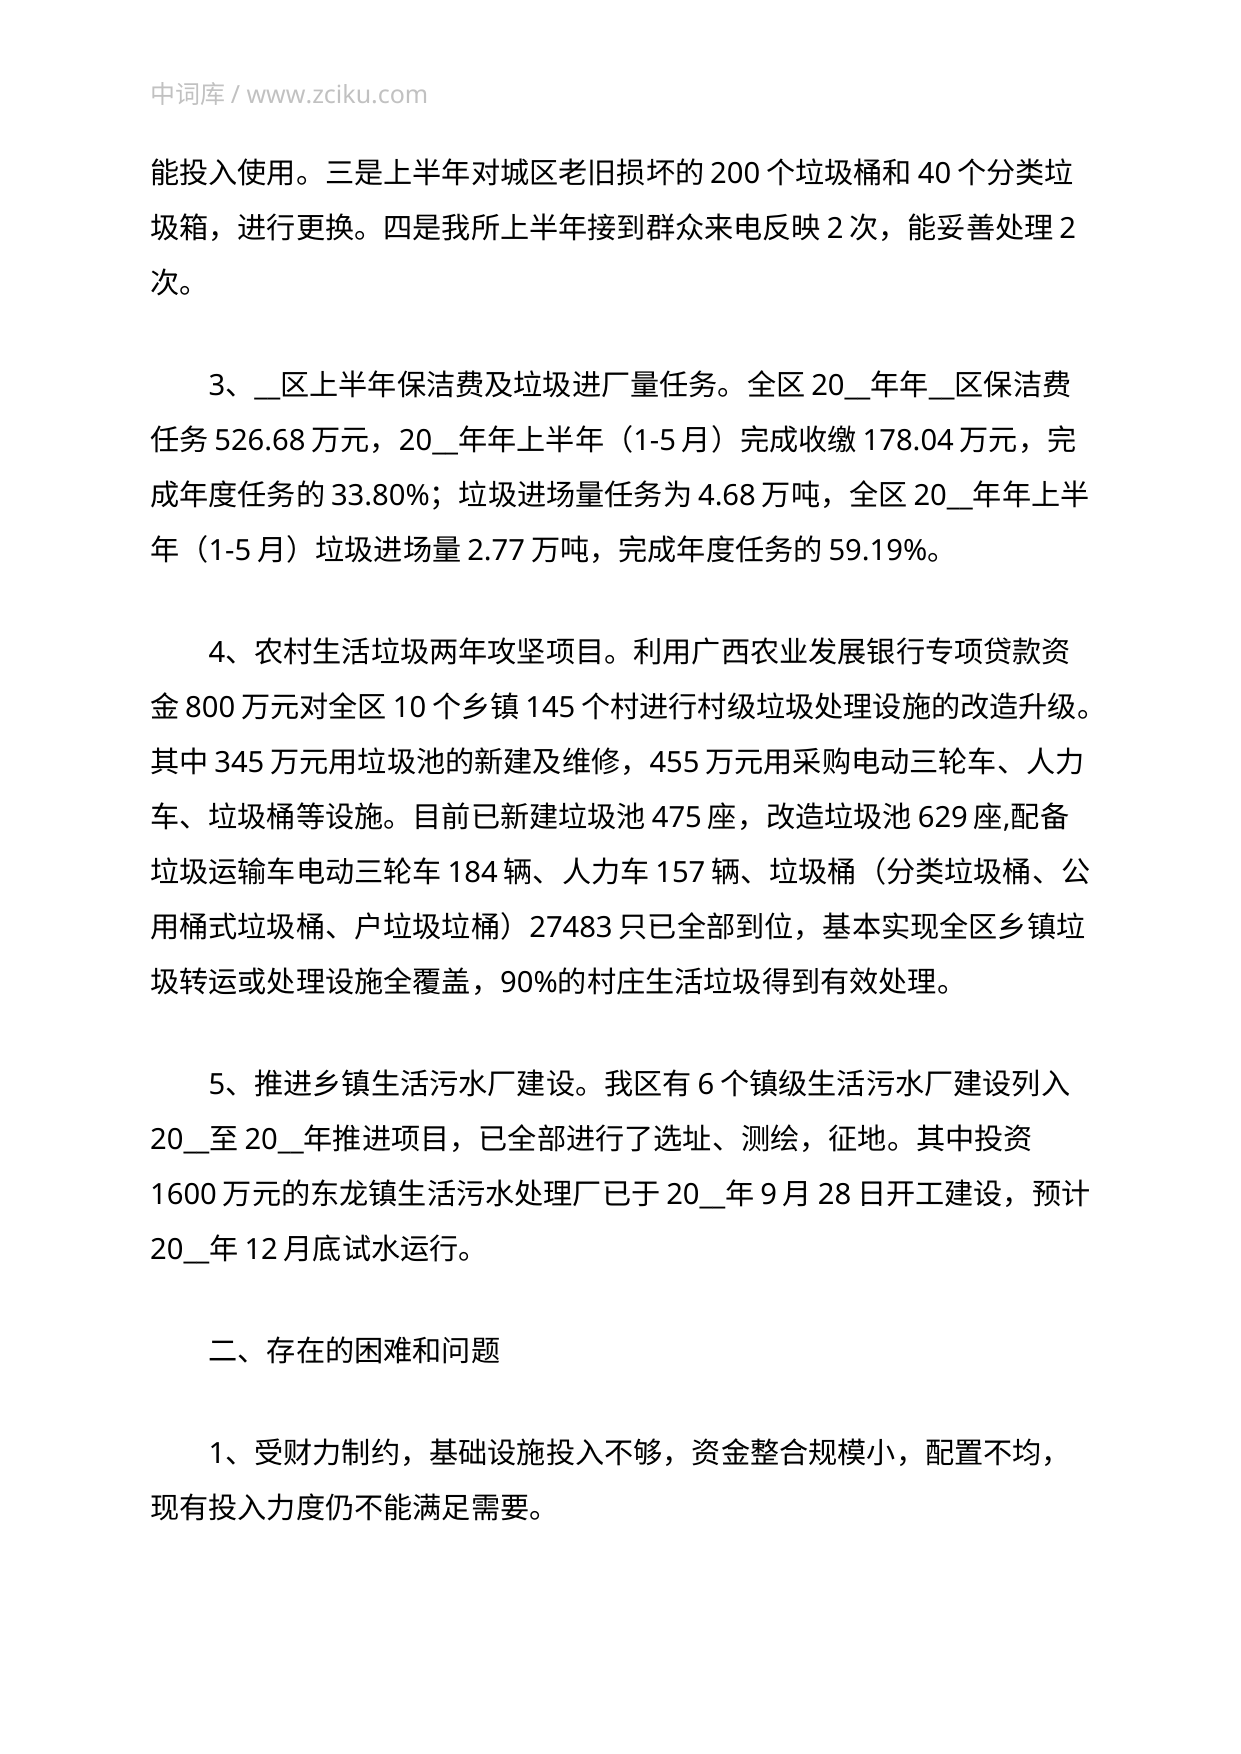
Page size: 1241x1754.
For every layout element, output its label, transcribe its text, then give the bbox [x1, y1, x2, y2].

text 3、__区上半年保洁费及垃圾进厂量任务。全区20__年年__区保洁费任务526.68万元，20__年年上半年（1-5月）完成收缴178.04万元，完成年度任务的33.80%；垃圾进场量任务为4.68万吨，全区20__年年上半年（1-5月）垃圾进场量2.77万吨，完成年度任务的59.19%。 [150, 362, 1090, 569]
text 1、受财力制约，基础设施投入不够，资金整合规模小，配置不均，现有投入力度仍不能满足需要。 [150, 1429, 1090, 1527]
text 二、存在的困难和问题 [150, 1328, 1090, 1370]
text 4、农村生活垃圾两年攻坚项目。利用广西农业发展银行专项贷款资金800万元对全区10个乡镇145个村进行村级垃圾处理设施的改造升级。其中345万元用垃圾池的新建及维修，455万元用采购电动三轮车、人力车、垃圾桶等设施。目前已新建垃圾池475座，改造垃圾池629座,配备垃圾运输车电动三轮车184辆、人力车157辆、垃圾桶（分类垃圾桶、公用桶式垃圾桶、户垃圾垃桶）27483只已全部到位，基本实现全区乡镇垃圾转运或处理设施全覆盖，90%的村庄生活垃圾得到有效处理。 [150, 629, 1090, 1001]
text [150, 150, 1090, 302]
text 5、推进乡镇生活污水厂建设。我区有6个镇级生活污水厂建设列入20__至20__年推进项目，已全部进行了选址、测绘，征地。其中投资1600万元的东龙镇生活污水处理厂已于20__年9月28日开工建设，预计20__年12月底试水运行。 [150, 1061, 1090, 1268]
